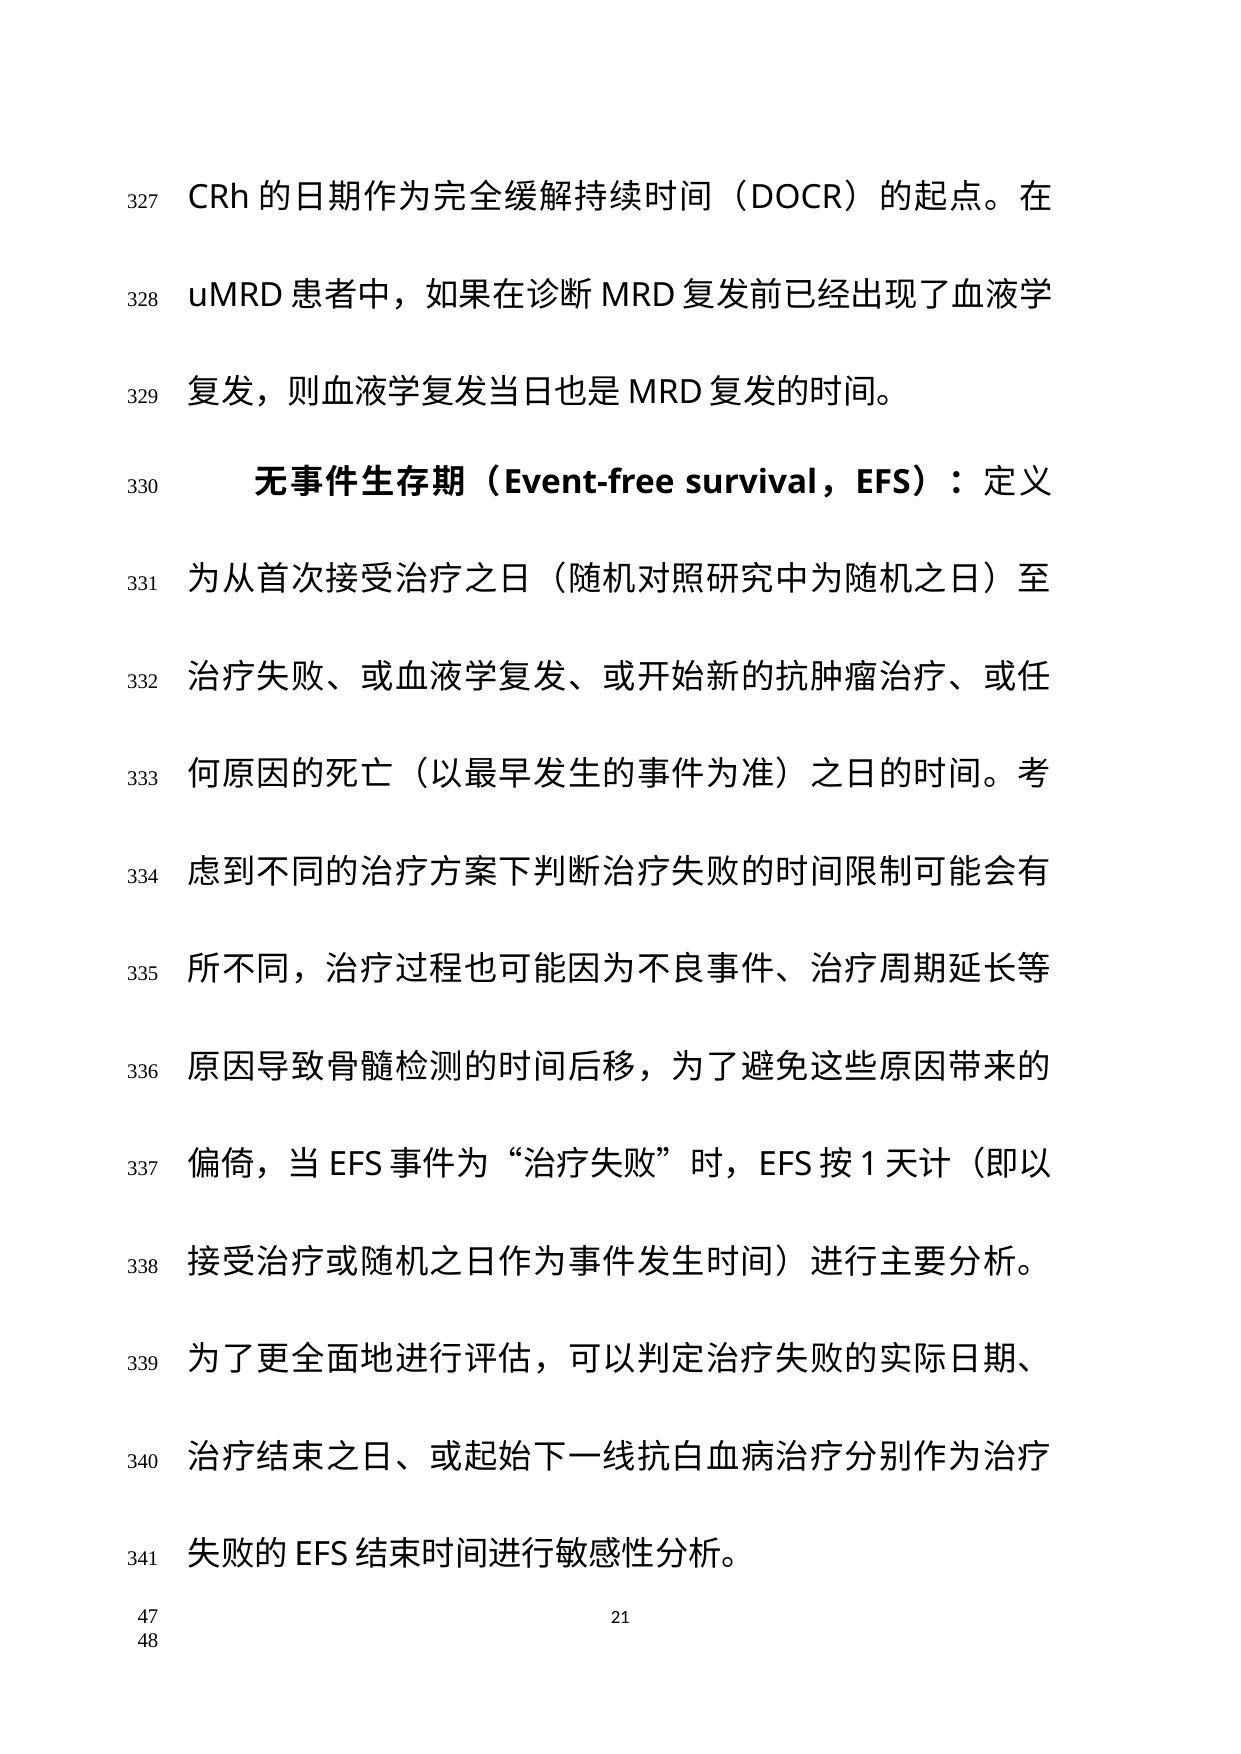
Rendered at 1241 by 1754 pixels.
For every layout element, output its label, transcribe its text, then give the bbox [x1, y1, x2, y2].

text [187, 162, 1053, 422]
text 无事件生存期（Event-free survival，EFS）：定义为从首次接受治疗之日（随机对照研究中为随机之日）至治疗失败、或血液学复发、或开始新的抗肿瘤治疗、或任何原因的死亡（以最早发生的事件为准）之日的时间。考虑到不同的治疗方案下判断治疗失败的时间限制可能会有所不同，治疗过程也可能因为不良事件、治疗周期延长等原因导致骨髓检测的时间后移，为了避免这些原因带来的偏倚，当EFS事件为“治疗失败”时，EFS按1天计（即以接受治疗或随机之日作为事件发生时间）进行主要分析。为了更全面地进行评估，可以判定治疗失败的实际日期、治疗结束之日、或起始下一线抗白血病治疗分别作为治疗失败的EFS结束时间进行敏感性分析。 [187, 446, 1053, 1584]
